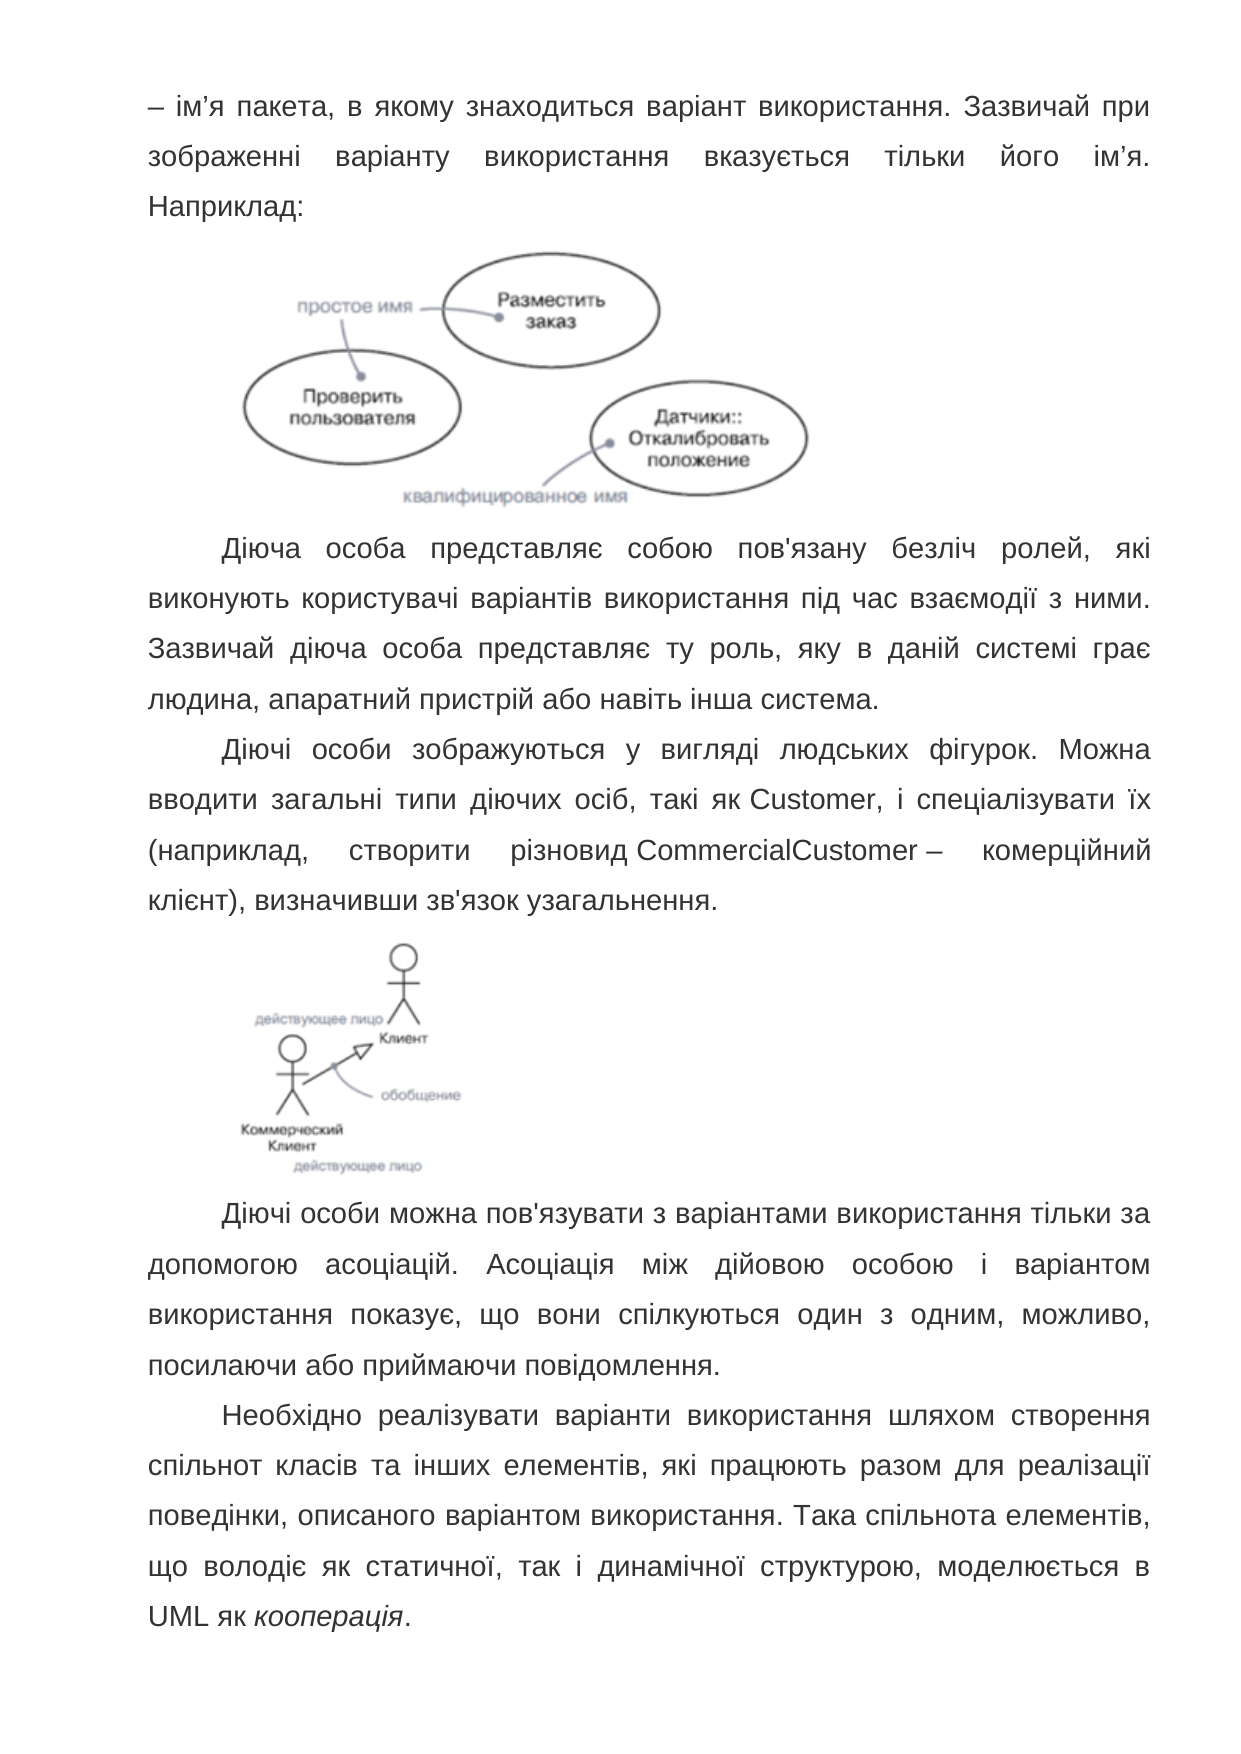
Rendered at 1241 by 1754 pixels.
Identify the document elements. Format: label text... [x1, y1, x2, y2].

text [148, 88, 1152, 223]
picture [221, 239, 817, 517]
text Діюча особа представляє собою пов'язану безліч ролей, які виконують користувачі варіантів використання під час взаємодії з ними. Зазвичай діюча особа представляє ту роль, яку в даній системі грає людина, апаратний пристрій або навіть інша система. [148, 531, 1152, 715]
text Діючі особи зображуються у вигляді людських фігурок. Можна вводити загальні типи діючих осіб, такі як Customer, і спеціалізувати їх (наприклад, створити різновид CommercialCustomer – комерційний клієнт), визначивши зв'язок узагальнення. [148, 732, 1152, 916]
text Діючі особи можна пов'язувати з варіантами використання тільки за допомогою асоціацій. Асоціація між дійовою особою і варіантом використання показує, що вони спілкуються один з одним, можливо, посилаючи або приймаючи повідомлення. [148, 1197, 1152, 1381]
text Необхідно реалізувати варіанти використання шляхом створення спільнот класів та інших елементів, які працюють разом для реалізації поведінки, описаного варіантом використання. Така спільнота елементів, що володіє як статичної, так і динамічної структурою, моделюється в UML як кооперація. [148, 1398, 1152, 1633]
picture [221, 933, 485, 1183]
